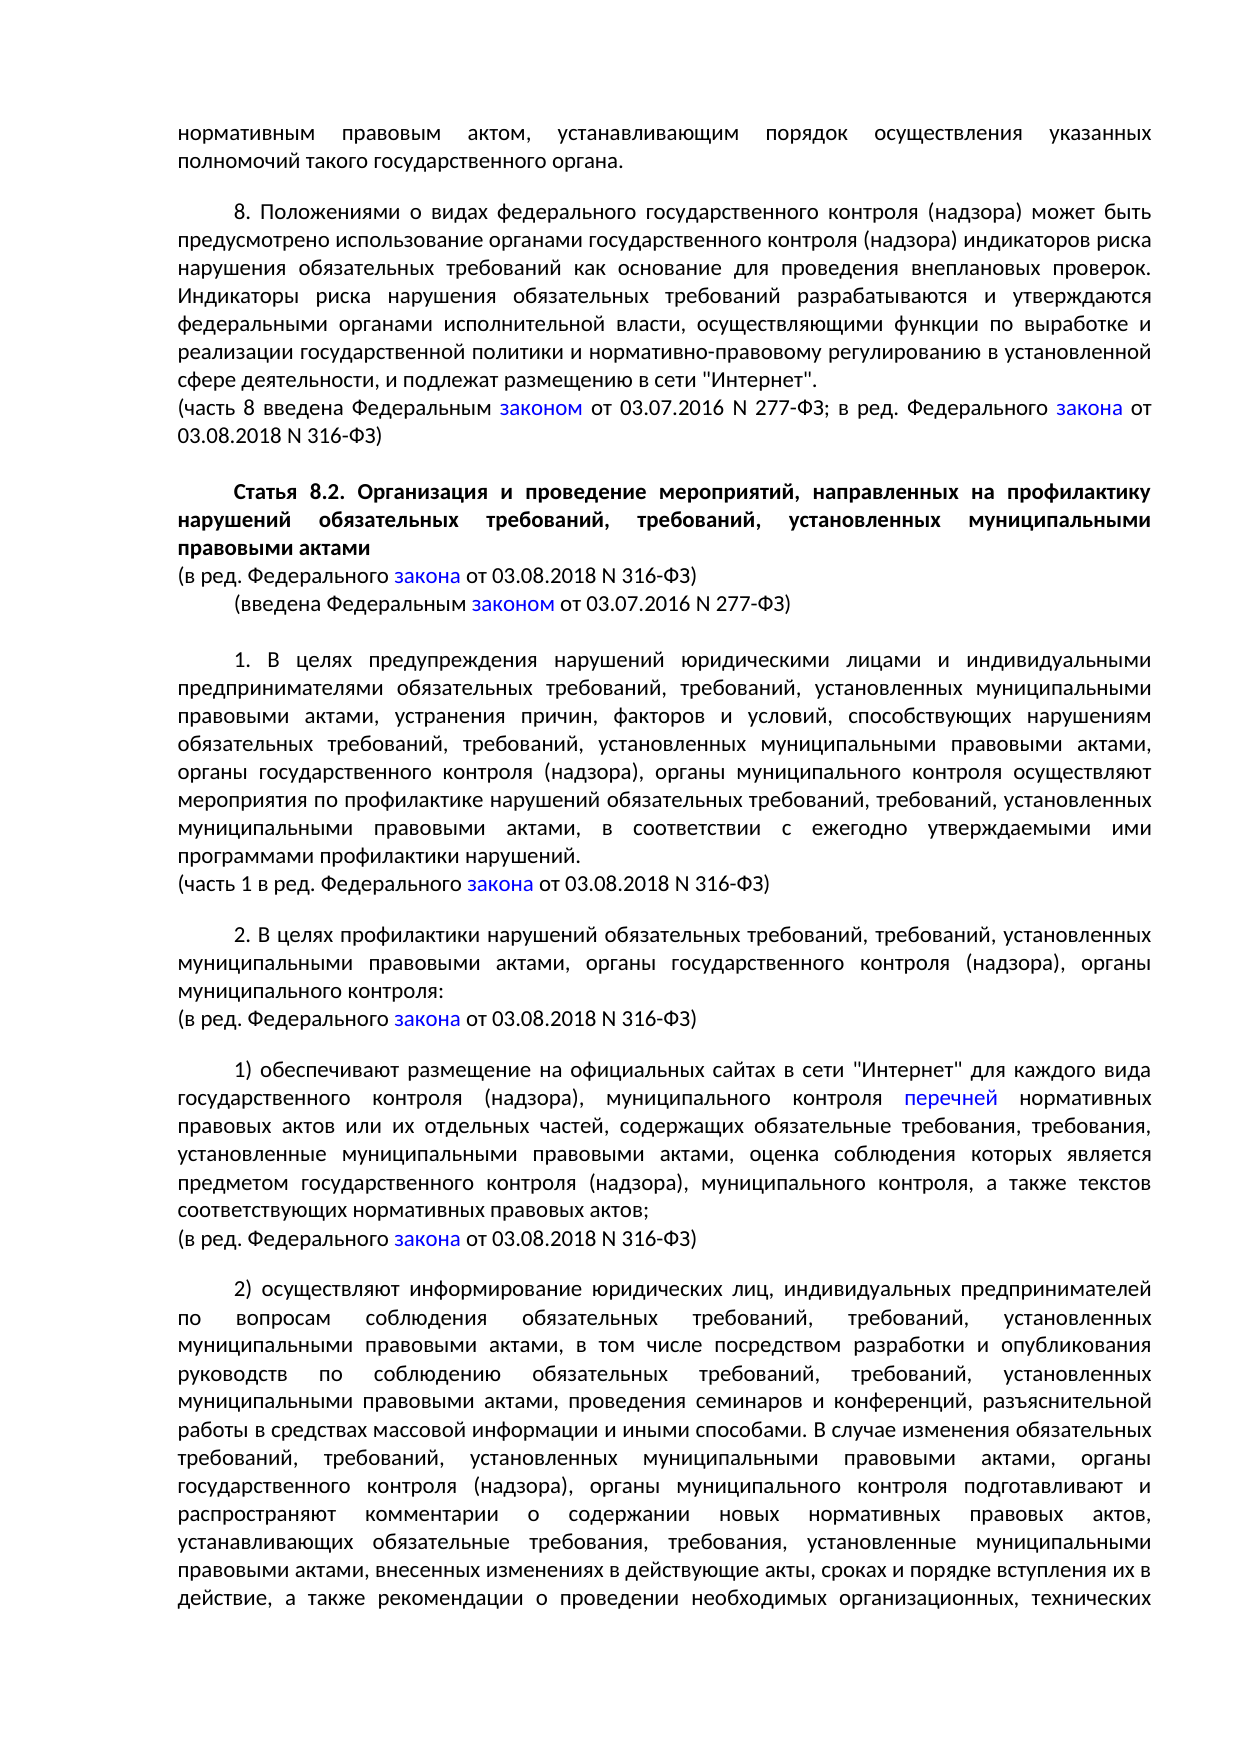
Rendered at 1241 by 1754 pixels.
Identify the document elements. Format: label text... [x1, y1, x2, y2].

title Статья 8.2. Организация и проведение мероприятий, направленных на профилактику нарушений обязательных требований, требований, установленных муниципальными правовыми актами [177, 477, 1152, 561]
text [177, 118, 1152, 174]
text (часть 8 введена Федеральным законом от 03.07.2016 N 277-ФЗ; в ред. Федерального закона от 03.08.2018 N 316-ФЗ) [177, 393, 1152, 449]
text 1) обеспечивают размещение на официальных сайтах в сети "Интернет" для каждого вида государственного контроля (надзора), муниципального контроля перечней нормативных правовых актов или их отдельных частей, содержащих обязательные требования, требования, установленные муниципальными правовыми актами, оценка соблюдения которых является предметом государственного контроля (надзора), муниципального контроля, а также текстов соответствующих нормативных правовых актов; [177, 1056, 1152, 1224]
text (часть 1 в ред. Федерального закона от 03.08.2018 N 316-ФЗ) [177, 869, 1152, 898]
text (в ред. Федерального закона от 03.08.2018 N 316-ФЗ) [177, 561, 1152, 589]
text 2. В целях профилактики нарушений обязательных требований, требований, установленных муниципальными правовыми актами, органы государственного контроля (надзора), органы муниципального контроля: [177, 921, 1152, 1004]
text 1. В целях предупреждения нарушений юридическими лицами и индивидуальными предпринимателями обязательных требований, требований, установленных муниципальными правовыми актами, устранения причин, факторов и условий, способствующих нарушениям обязательных требований, требований, установленных муниципальными правовыми актами, органы государственного контроля (надзора), органы муниципального контроля осуществляют мероприятия по профилактике нарушений обязательных требований, требований, установленных муниципальными правовыми актами, в соответствии с ежегодно утверждаемыми ими программами профилактики нарушений. [177, 645, 1152, 869]
text (введена Федеральным законом от 03.07.2016 N 277-ФЗ) [177, 589, 1152, 617]
text 8. Положениями о видах федерального государственного контроля (надзора) может быть предусмотрено использование органами государственного контроля (надзора) индикаторов риска нарушения обязательных требований как основание для проведения внеплановых проверок. Индикаторы риска нарушения обязательных требований разрабатываются и утверждаются федеральными органами исполнительной власти, осуществляющими функции по выработке и реализации государственной политики и нормативно-правовому регулированию в установленной сфере деятельности, и подлежат размещению в сети "Интернет". [177, 197, 1152, 393]
text (в ред. Федерального закона от 03.08.2018 N 316-ФЗ) [177, 1224, 1152, 1252]
text (в ред. Федерального закона от 03.08.2018 N 316-ФЗ) [177, 1004, 1152, 1033]
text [177, 1274, 1152, 1611]
